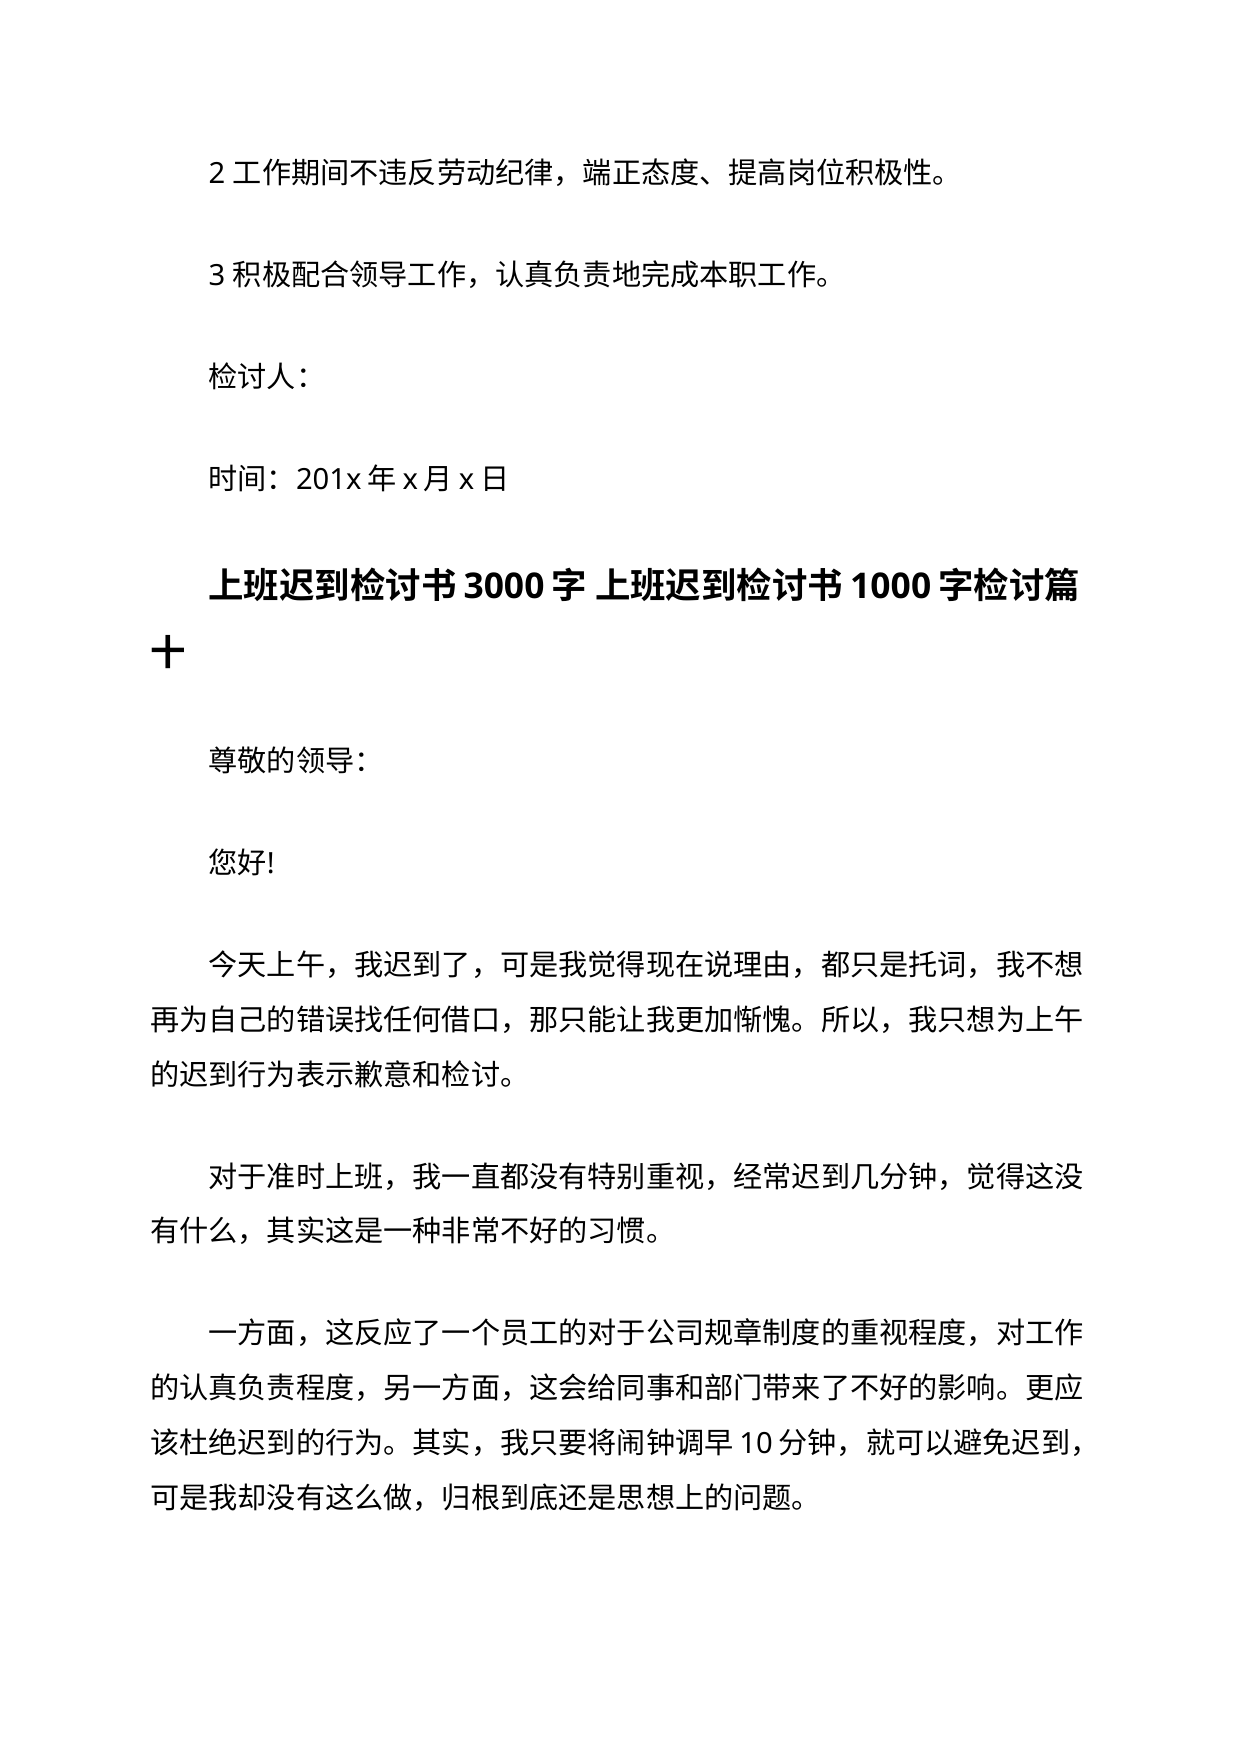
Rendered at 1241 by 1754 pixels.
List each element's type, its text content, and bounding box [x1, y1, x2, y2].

text 时间：201x年x月x日 [150, 456, 1090, 498]
text 您好! [150, 839, 1090, 882]
text 上班迟到检讨书3000字 上班迟到检讨书1000字检讨篇十 [150, 558, 1090, 676]
text 2 工作期间不违反劳动纪律，端正态度、提高岗位积极性。 [150, 150, 1090, 192]
text 尊敬的领导： [150, 738, 1090, 780]
text 检讨人： [150, 354, 1090, 396]
text 3 积极配合领导工作，认真负责地完成本职工作。 [150, 252, 1090, 294]
text 对于准时上班，我一直都没有特别重视，经常迟到几分钟，觉得这没有什么，其实这是一种非常不好的习惯。 [150, 1153, 1090, 1250]
text 一方面，这反应了一个员工的对于公司规章制度的重视程度，对工作的认真负责程度，另一方面，这会给同事和部门带来了不好的影响。更应该杜绝迟到的行为。其实，我只要将闹钟调早10分钟，就可以避免迟到，可是我却没有这么做，归根到底还是思想上的问题。 [150, 1310, 1090, 1517]
text 今天上午，我迟到了，可是我觉得现在说理由，都只是托词，我不想再为自己的错误找任何借口，那只能让我更加惭愧。所以，我只想为上午的迟到行为表示歉意和检讨。 [150, 942, 1090, 1094]
